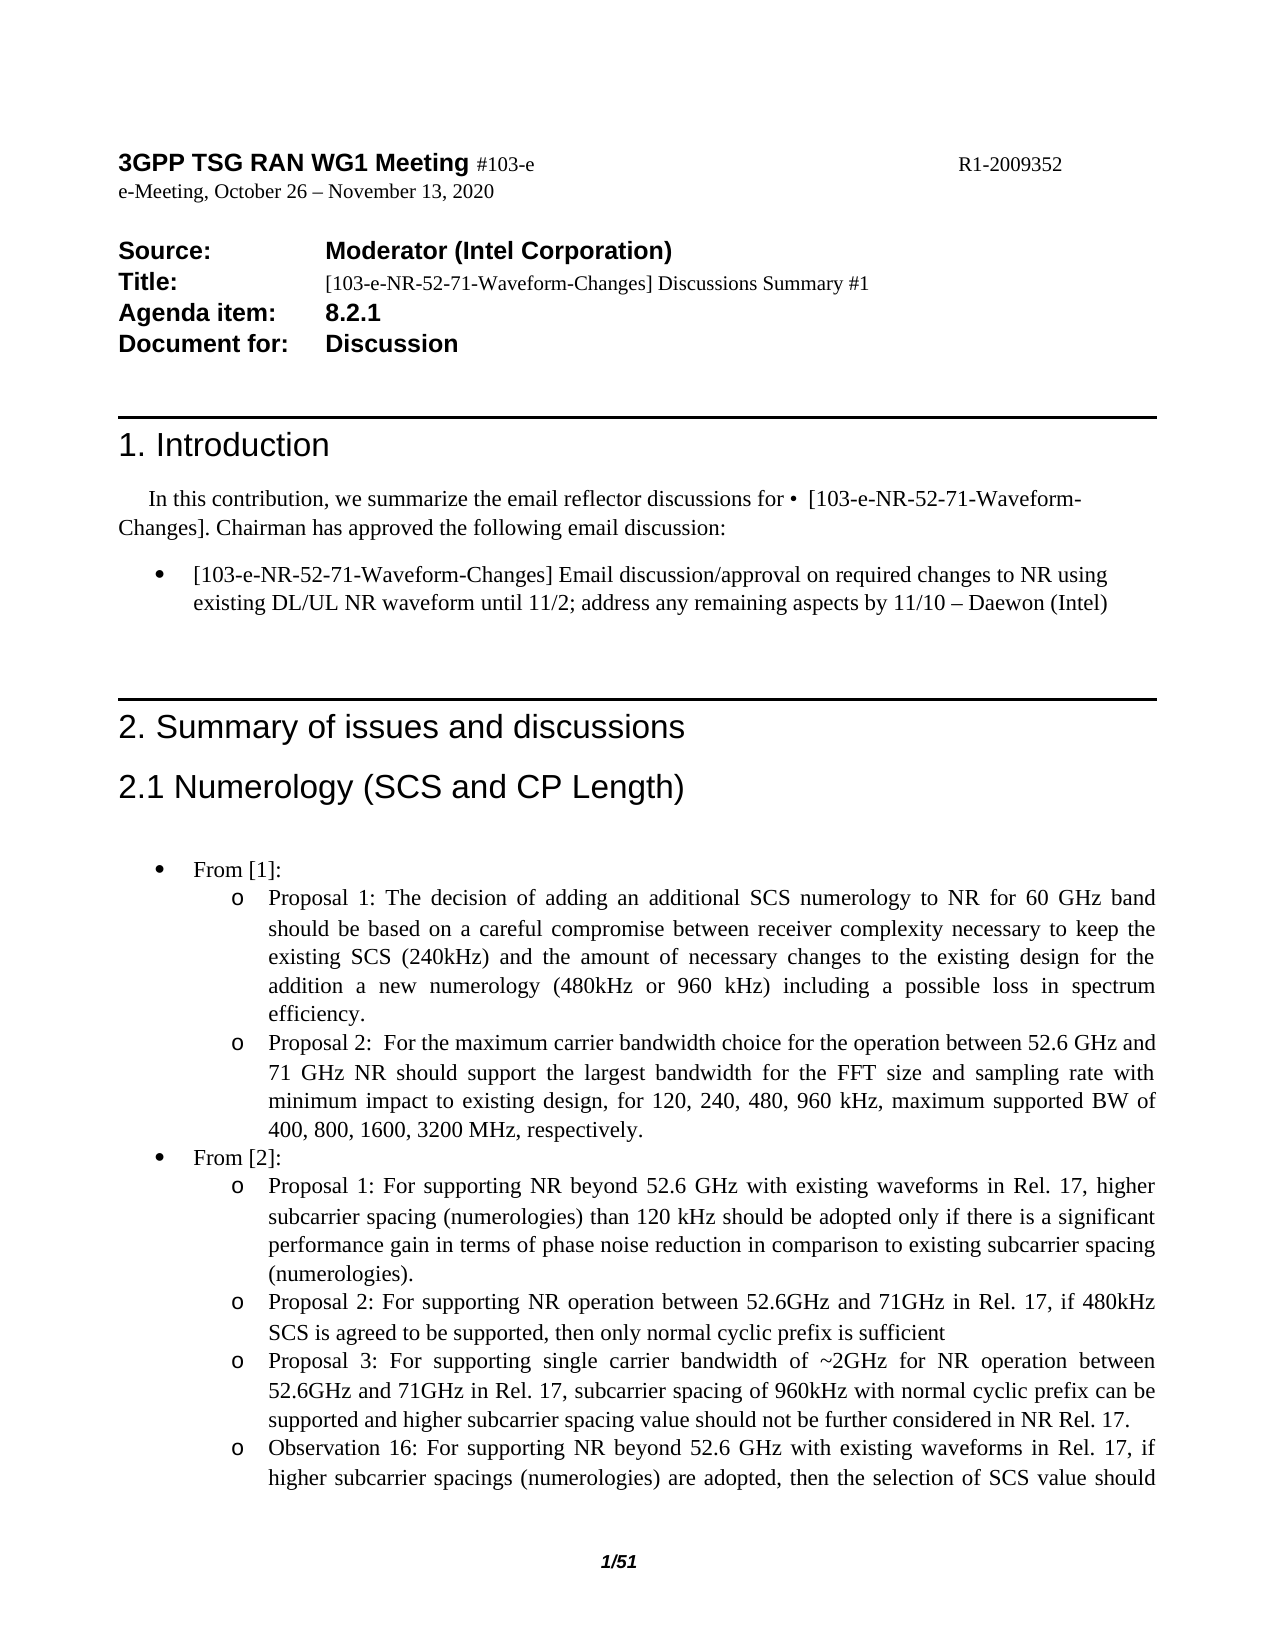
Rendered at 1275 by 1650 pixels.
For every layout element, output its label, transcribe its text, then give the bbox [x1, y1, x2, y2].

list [231, 1434, 1157, 1491]
subtitle 2.1 Numerology (SCS and CP Length) [118, 767, 1157, 806]
text Agenda item: 8.2.1 [118, 298, 1157, 327]
list Proposal 3: For supporting single carrier bandwidth of ~2GHz for NR operation between 52.6GHz and 71GHz in Rel. 17, subcarrier spacing of 960kHz with normal cyclic prefix can be supported and higher subcarrier spacing value should not be further considered in NR Rel. 17. [231, 1347, 1157, 1432]
text Document for: Discussion [118, 329, 1157, 358]
list Proposal 1: For supporting NR beyond 52.6 GHz with existing waveforms in Rel. 17, higher subcarrier spacing (numerologies) than 120 kHz should be adopted only if there is a significant performance gain in terms of phase noise reduction in comparison to existing subcarrier spacing (numerologies). [231, 1173, 1157, 1286]
text Source: Moderator (Intel Corporation) [118, 236, 1157, 264]
subtitle Summary of issues and discussions [118, 701, 1157, 746]
list Proposal 2: For the maximum carrier bandwidth choice for the operation between 52.6 GHz and 71 GHz NR should support the largest bandwidth for the FFT size and sampling rate with minimum impact to existing design, for 120, 240, 480, 960 kHz, maximum supported BW of 400, 800, 1600, 3200 MHz, respectively. [231, 1028, 1157, 1142]
list Proposal 1: The decision of adding an additional SCS numerology to NR for 60 GHz band should be based on a careful compromise between receiver complexity necessary to keep the existing SCS (240kHz) and the amount of necessary changes to the existing design for the addition a new numerology (480kHz or 960 kHz) including a possible loss in spectrum efficiency. [231, 884, 1157, 1026]
text Title: [118, 267, 1157, 296]
text 3GPP TSG RAN WG1 Meeting [118, 148, 1157, 176]
text In this contribution, we summarize the email reflector discussions for • [103-e-NR-52-71-Waveform-Changes]. Chairman has approved the following email discussion: [118, 486, 1157, 540]
list From [2]: [156, 1144, 1157, 1171]
subtitle Introduction [118, 419, 1157, 464]
list [103-e-NR-52-71-Waveform-Changes] Email discussion/approval on required changes to NR using existing DL/UL NR waveform until 11/2; address any remaining aspects by 11/10 – Daewon (Intel) [156, 561, 1157, 615]
list Proposal 2: For supporting NR operation between 52.6GHz and 71GHz in Rel. 17, if 480kHz SCS is agreed to be supported, then only normal cyclic prefix is sufficient [231, 1288, 1157, 1345]
list From [1]: [156, 856, 1157, 882]
